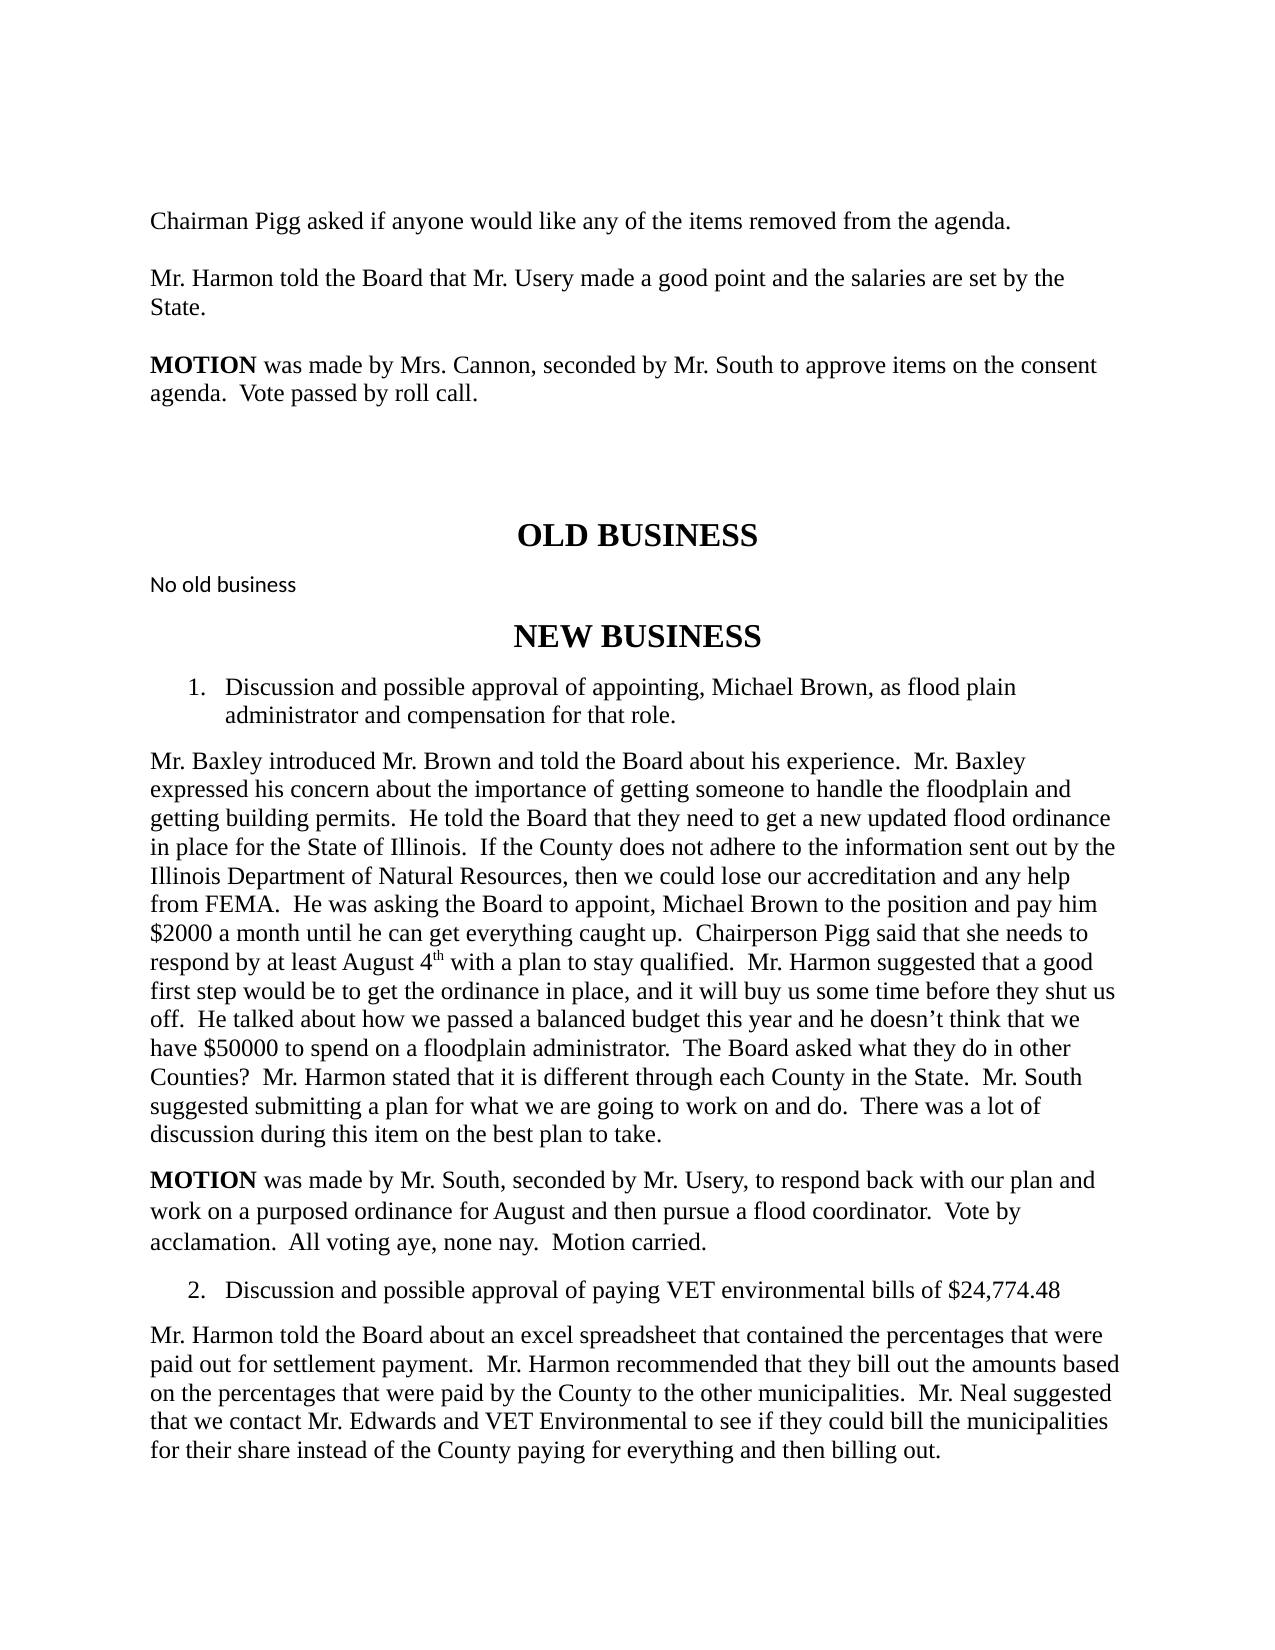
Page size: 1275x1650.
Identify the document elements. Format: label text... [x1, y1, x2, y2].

text MOTION was made by Mr. South, seconded by Mr. Usery, to respond back with our plan and work on a purposed ordinance for August and then pursue a flood coordinator. Vote by acclamation. All voting aye, none nay. Motion carried. [150, 1165, 1125, 1256]
text No old business [150, 570, 1125, 598]
text Mr. Baxley introduced Mr. Brown and told the Board about his experience. Mr. Baxley expressed his concern about the importance of getting someone to handle the floodplain and getting building permits. He told the Board that they need to get a new updated flood ordinance in place for the State of Illinois. If the County does not adhere to the information sent out by the Illinois Department of Natural Resources, then we could lose our accreditation and any help from FEMA. He was asking the Board to appoint, Michael Brown to the position and pay him $2000 a month until he can get everything caught up. Chairperson Pigg said that she needs to respond by at least August 4th with a plan to stay qualified. Mr. Harmon suggested that a good first step would be to get the ordinance in place, and it will buy us some time before they shut us off. He talked about how we passed a balanced budget this year and he doesn’t think that we have $50000 to spend on a floodplain administrator. The Board asked what they do in other Counties? Mr. Harmon stated that it is different through each County in the State. Mr. South suggested submitting a plan for what we are going to work on and do. There was a lot of discussion during this item on the best plan to take. [150, 746, 1125, 1148]
text OLD BUSINESS [150, 515, 1125, 553]
text Mr. Harmon told the Board that Mr. Usery made a good point and the salaries are set by the State. [150, 263, 1125, 321]
list Discussion and possible approval of paying VET environmental bills of $24,774.48 [187, 1275, 1125, 1303]
list Discussion and possible approval of appointing, Michael Brown, as flood plain administrator and compensation for that role. [187, 672, 1125, 729]
text Mr. Harmon told the Board about an excel spreadsheet that contained the percentages that were paid out for settlement payment. Mr. Harmon recommended that they bill out the amounts based on the percentages that were paid by the County to the other municipalities. Mr. Neal suggested that we contact Mr. Edwards and VET Environmental to see if they could bill the municipalities for their share instead of the County paying for everything and then billing out. [150, 1320, 1125, 1464]
text NEW BUSINESS [150, 617, 1125, 655]
text MOTION was made by Mrs. Cannon, seconded by Mr. South to approve items on the consent agenda. Vote passed by roll call. [150, 350, 1125, 407]
text Chairman Pigg asked if anyone would like any of the items removed from the agenda. [150, 206, 1125, 235]
